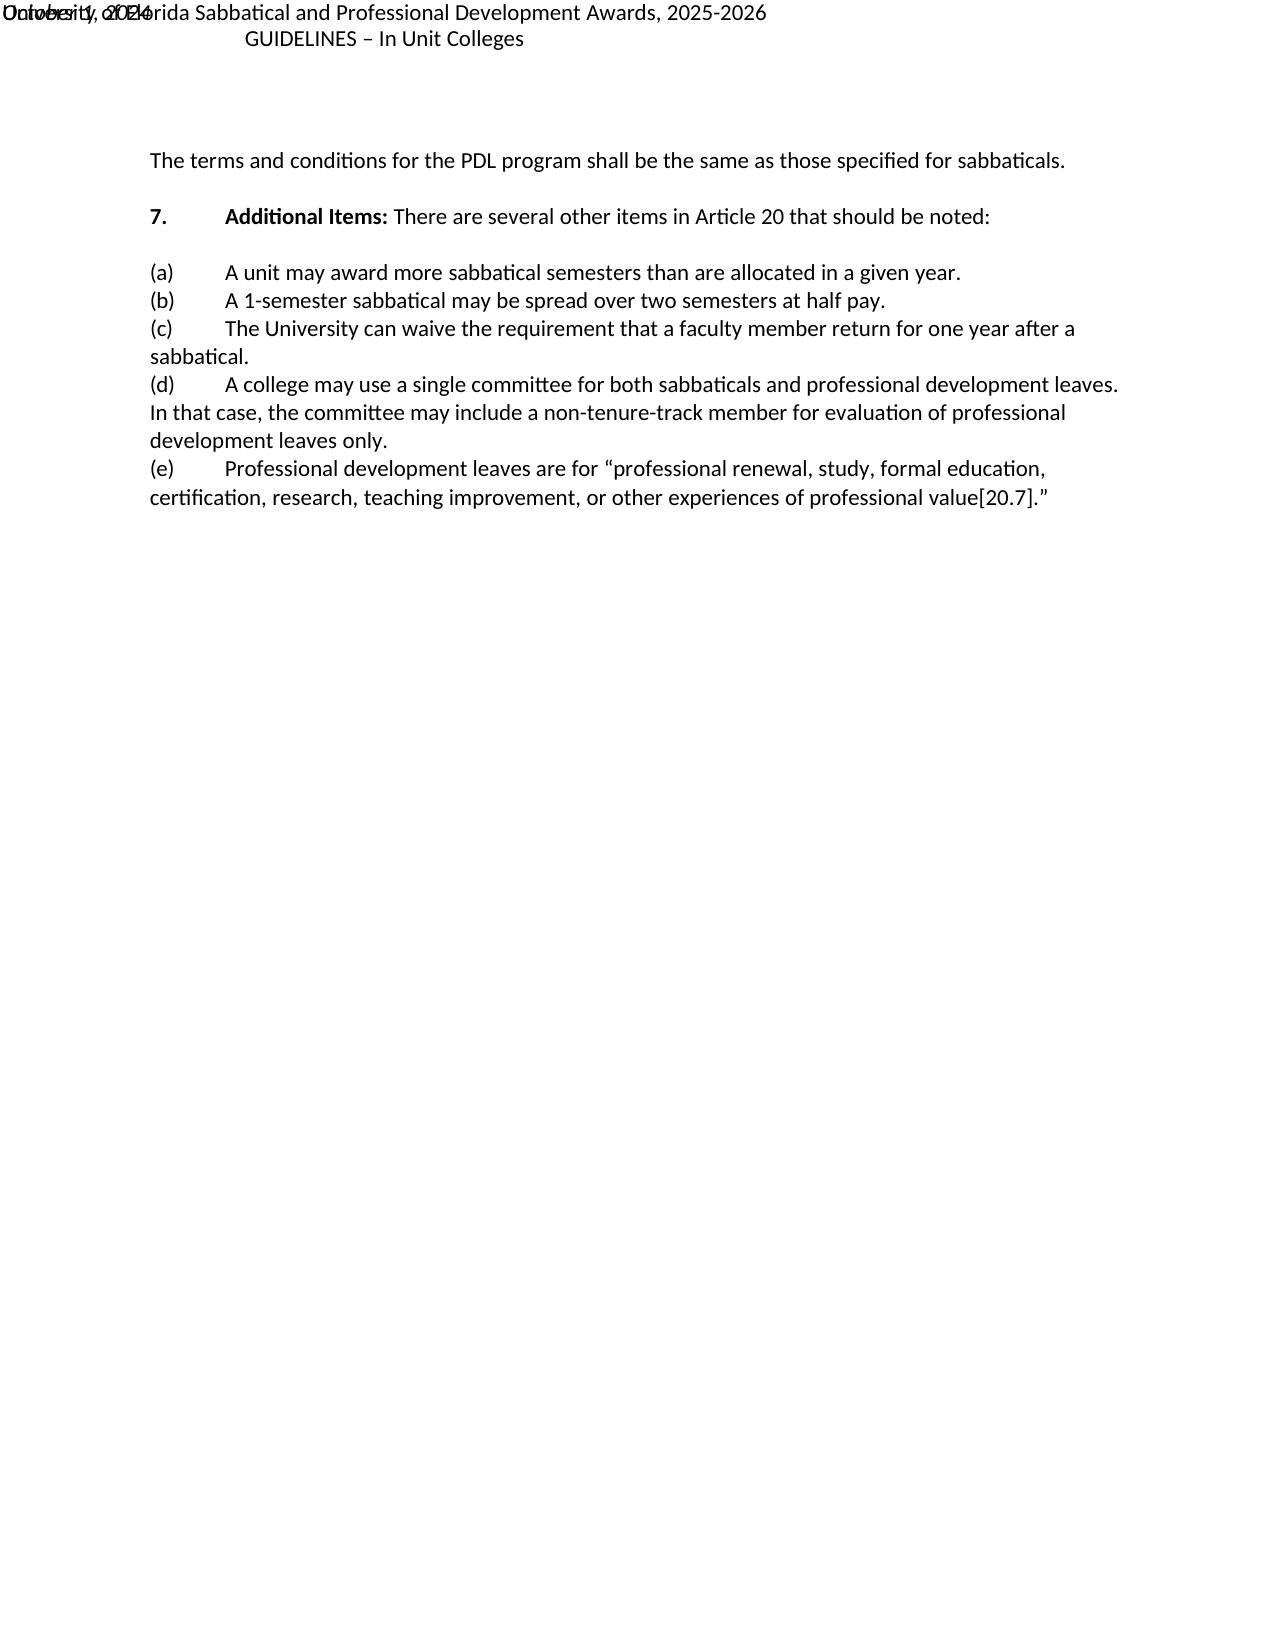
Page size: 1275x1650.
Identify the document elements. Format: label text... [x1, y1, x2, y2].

list The University can waive the requirement that a faculty member return for one year after a sabbatical. [150, 314, 1078, 370]
list A college may use a single committee for both sabbaticals and professional development leaves. In that case, the committee may include a non-tenure-track member for evaluation of professional development leaves only. [149, 370, 1121, 454]
text The terms and conditions for the PDL program shall be the same as those specified for sabbaticals. [150, 146, 1135, 174]
list A 1-semester sabbatical may be spread over two semesters at half pay. [149, 286, 1135, 314]
list A unit may award more sabbatical semesters than are allocated in a given year. [149, 258, 1135, 286]
list Professional development leaves are for “professional renewal, study, formal education, certification, research, teaching improvement, or other experiences of professional value[20.7].” [149, 454, 1051, 511]
list Additional Items: There are several other items in Article 20 that should be noted: [149, 202, 1135, 231]
